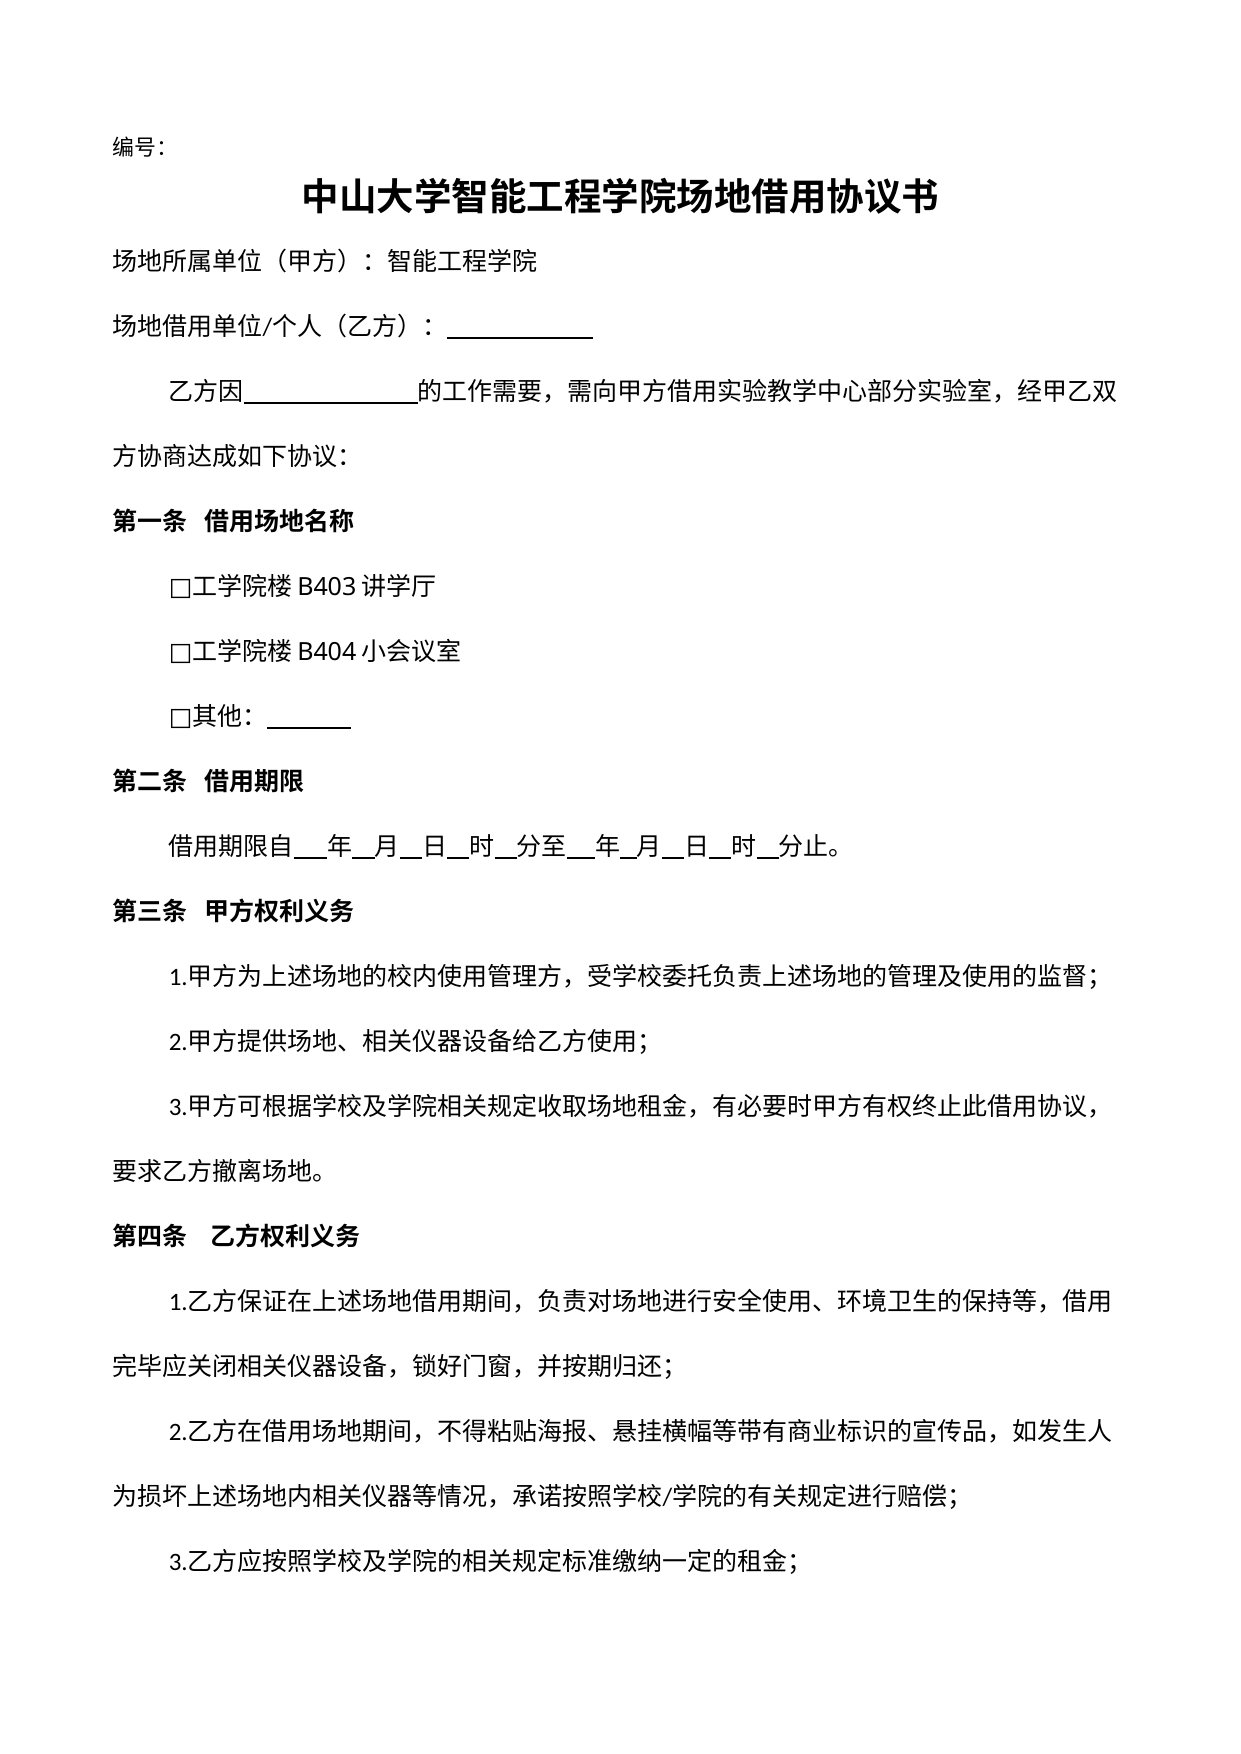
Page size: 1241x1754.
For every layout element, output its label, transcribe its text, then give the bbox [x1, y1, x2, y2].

text 第一条 借用场地名称 [112, 487, 1128, 552]
text □工学院楼B403讲学厅 [112, 552, 1128, 617]
text 借用期限自 年 月 日 时 分至 年 月 日 时 分止。 [112, 812, 1128, 877]
text 2.甲方提供场地、相关仪器设备给乙方使用； [112, 1007, 1128, 1072]
text □其他： [112, 682, 1128, 747]
text □工学院楼B404小会议室 [112, 617, 1128, 682]
text 第二条 借用期限 [112, 747, 1128, 812]
text 中山大学智能工程学院场地借用协议书 [112, 162, 1128, 227]
text 第三条 甲方权利义务 [112, 877, 1128, 942]
text 2.乙方在借用场地期间，不得粘贴海报、悬挂横幅等带有商业标识的宣传品，如发生人为损坏上述场地内相关仪器等情况，承诺按照学校/学院的有关规定进行赔偿； [112, 1397, 1128, 1527]
text 1.甲方为上述场地的校内使用管理方，受学校委托负责上述场地的管理及使用的监督； [112, 942, 1128, 1007]
text 场地借用单位/个人（乙方）： [112, 292, 1128, 357]
text 编号： [112, 129, 1128, 162]
text 3.乙方应按照学校及学院的相关规定标准缴纳一定的租金； [112, 1527, 1128, 1592]
text 场地所属单位（甲方）：智能工程学院 [112, 227, 1128, 292]
text 1.乙方保证在上述场地借用期间，负责对场地进行安全使用、环境卫生的保持等，借用完毕应关闭相关仪器设备，锁好门窗，并按期归还； [112, 1267, 1128, 1397]
text 第四条 乙方权利义务 [112, 1202, 1128, 1267]
text 乙方因 的工作需要，需向甲方借用实验教学中心部分实验室，经甲乙双方协商达成如下协议： [112, 357, 1128, 487]
text 3.甲方可根据学校及学院相关规定收取场地租金，有必要时甲方有权终止此借用协议，要求乙方撤离场地。 [112, 1072, 1128, 1202]
